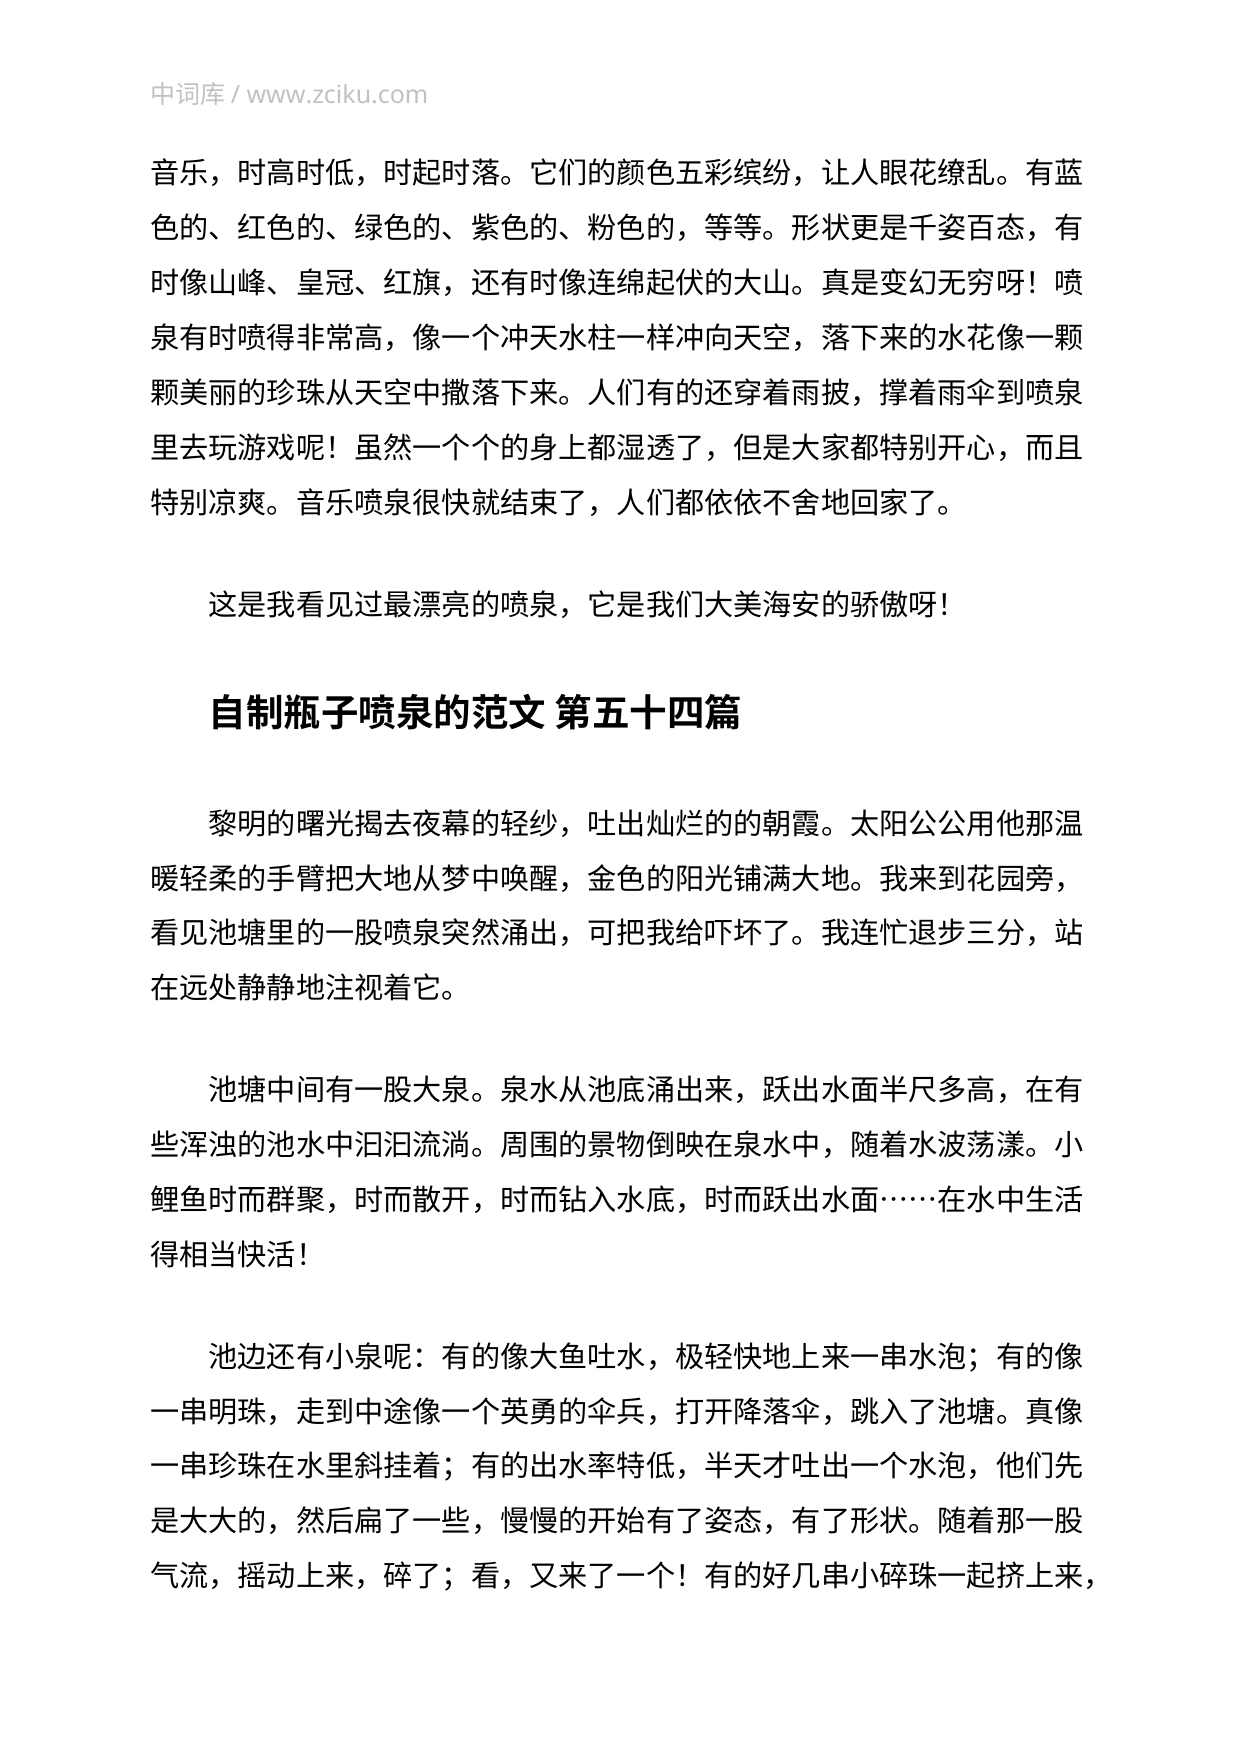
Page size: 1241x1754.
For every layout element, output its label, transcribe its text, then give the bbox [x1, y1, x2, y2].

text 黎明的曙光揭去夜幕的轻纱，吐出灿烂的的朝霞。太阳公公用他那温暖轻柔的手臂把大地从梦中唤醒，金色的阳光铺满大地。我来到花园旁，看见池塘里的一股喷泉突然涌出，可把我给吓坏了。我连忙退步三分，站在远处静静地注视着它。 [150, 800, 1090, 1007]
text 池塘中间有一股大泉。泉水从池底涌出来，跃出水面半尺多高，在有些浑浊的池水中汩汩流淌。周围的景物倒映在泉水中，随着水波荡漾。小鲤鱼时而群聚，时而散开，时而钻入水底，时而跃出水面……在水中生活得相当快活！ [150, 1067, 1090, 1274]
text 这是我看见过最漂亮的喷泉，它是我们大美海安的骄傲呀！ [150, 581, 1090, 623]
text 自制瓶子喷泉的范文 第五十四篇 [150, 683, 1090, 737]
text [150, 150, 1090, 522]
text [150, 1333, 1090, 1595]
